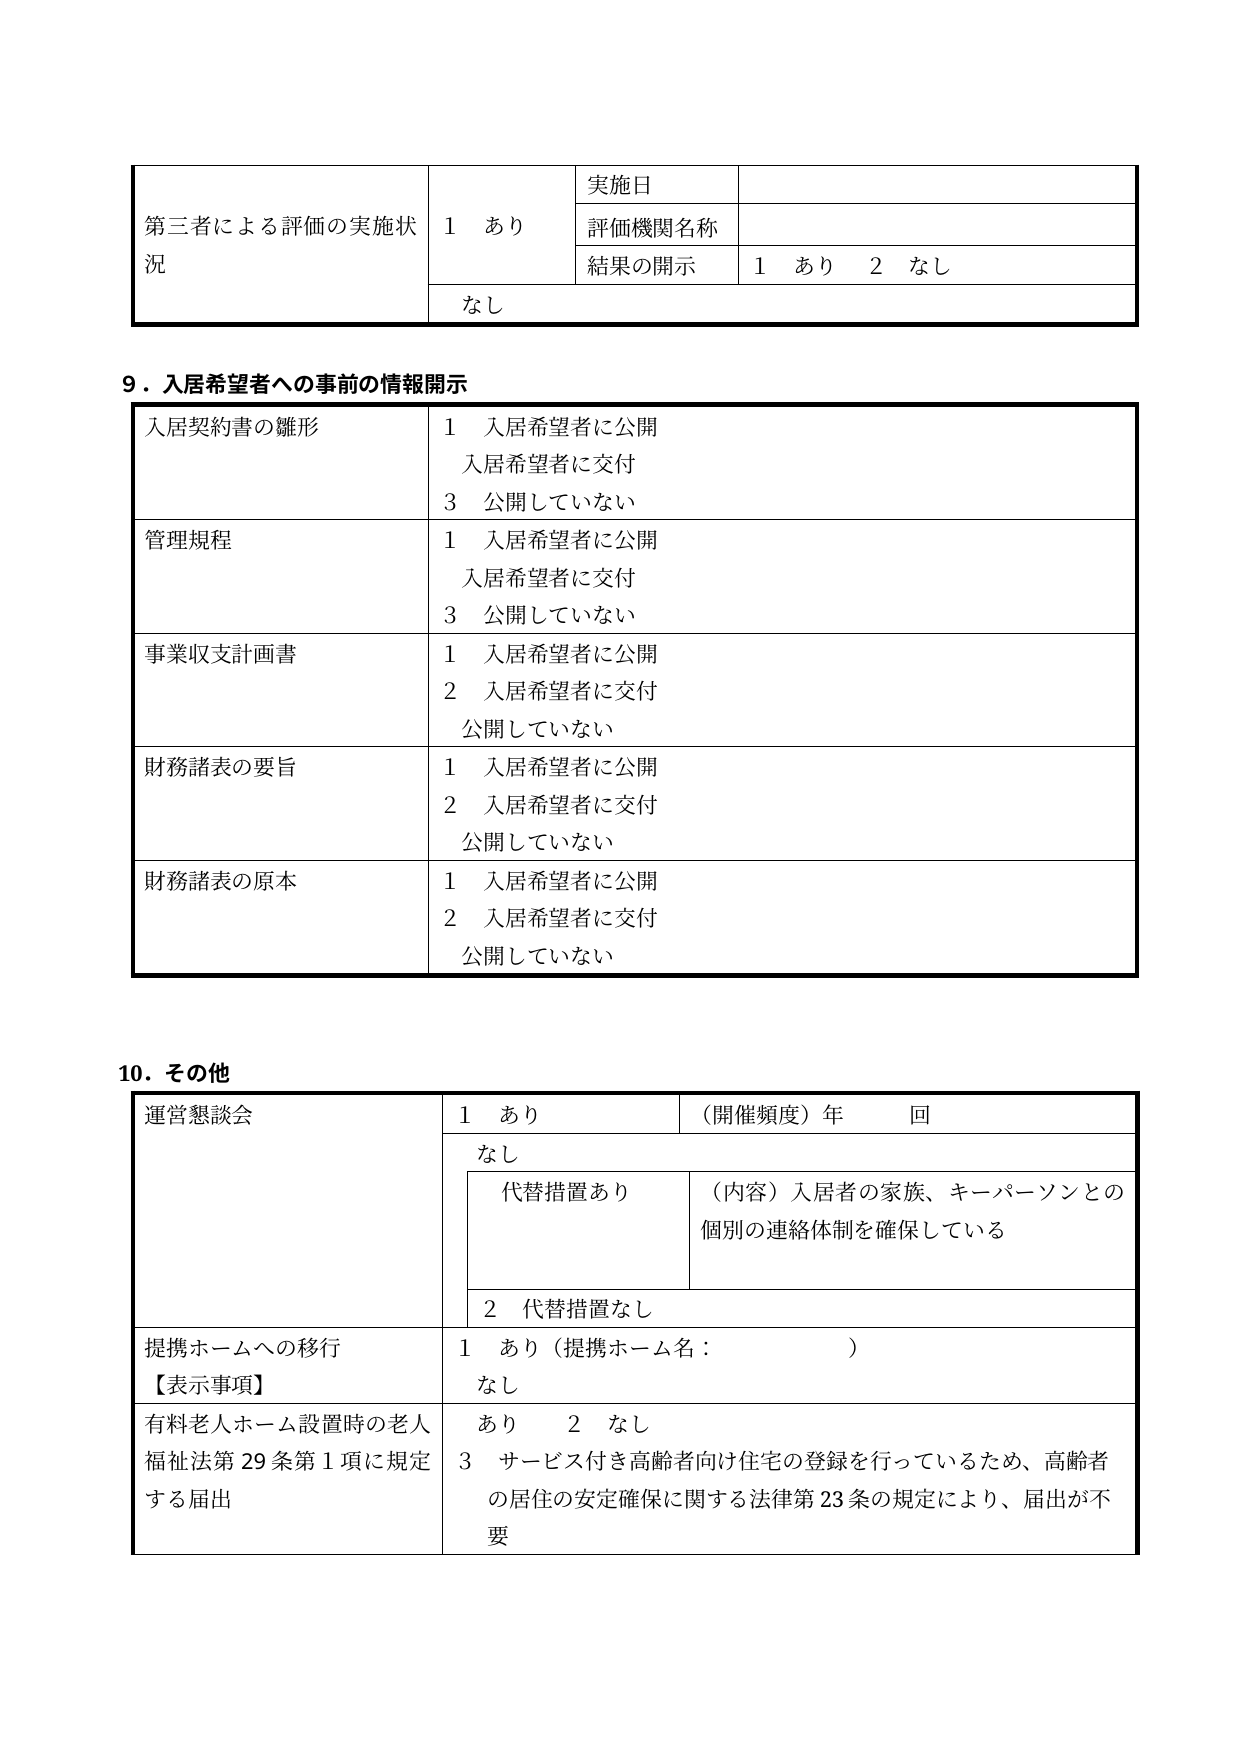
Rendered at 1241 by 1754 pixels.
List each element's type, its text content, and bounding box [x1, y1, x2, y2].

table_cell なし [443, 1134, 1135, 1171]
table_cell あり ２ なし ３ サービス付き高齢者向け住宅の登録を行っているため、高齢者の居住の安定確保に関する法律第23条の規定により、届出が不要 [443, 1404, 1135, 1554]
table_cell 財務諸表の原本 [135, 861, 428, 973]
table_cell 評価機関名称 [576, 204, 738, 245]
table_header 運営懇談会 [135, 1095, 442, 1327]
table_cell １ 入居希望者に公開 ２ 入居希望者に交付 公開していない [429, 634, 1135, 746]
table_header （開催頻度）年 回 [680, 1095, 1135, 1133]
table_header １ 入居希望者に公開 入居希望者に交付 ３ 公開していない [429, 407, 1135, 519]
table_cell 代替措置あり [468, 1172, 689, 1288]
text 10．その他 [118, 1053, 1122, 1091]
table_cell １ 入居希望者に公開 入居希望者に交付 ３ 公開していない [429, 520, 1135, 633]
table_cell （内容）入居者の家族、キーパーソンとの個別の連絡体制を確保している [690, 1172, 1135, 1288]
table_cell 財務諸表の要旨 [135, 747, 428, 860]
table_cell 第三者による評価の実施状況 [135, 166, 428, 322]
table_cell 事業収支計画書 [135, 634, 428, 746]
table_cell 有料老人ホーム設置時の老人福祉法第29条第１項に規定する届出 [135, 1404, 442, 1554]
table_cell なし [429, 285, 1135, 322]
text ９．入居希望者への事前の情報開示 [118, 364, 1122, 402]
table_cell ２ 代替措置なし [468, 1290, 1135, 1327]
table_cell １ 入居希望者に公開 ２ 入居希望者に交付 公開していない [429, 747, 1135, 860]
table_cell 結果の開示 [576, 246, 738, 284]
table_cell 管理規程 [135, 520, 428, 633]
table_cell [739, 166, 1135, 203]
table_cell １ あり [429, 166, 575, 284]
table_cell 実施日 [576, 166, 738, 203]
table_cell １ 入居希望者に公開 ２ 入居希望者に交付 公開していない [429, 861, 1135, 973]
table_cell [443, 1171, 467, 1327]
table_cell 提携ホームへの移行 【表示事項】 [135, 1328, 442, 1403]
table_cell １ あり ２ なし [739, 246, 1135, 284]
table_header １ あり [443, 1095, 679, 1133]
table_header 入居契約書の雛形 [135, 407, 428, 519]
table_cell １ あり（提携ホーム名： ） なし [443, 1328, 1135, 1403]
table_cell [739, 204, 1135, 245]
